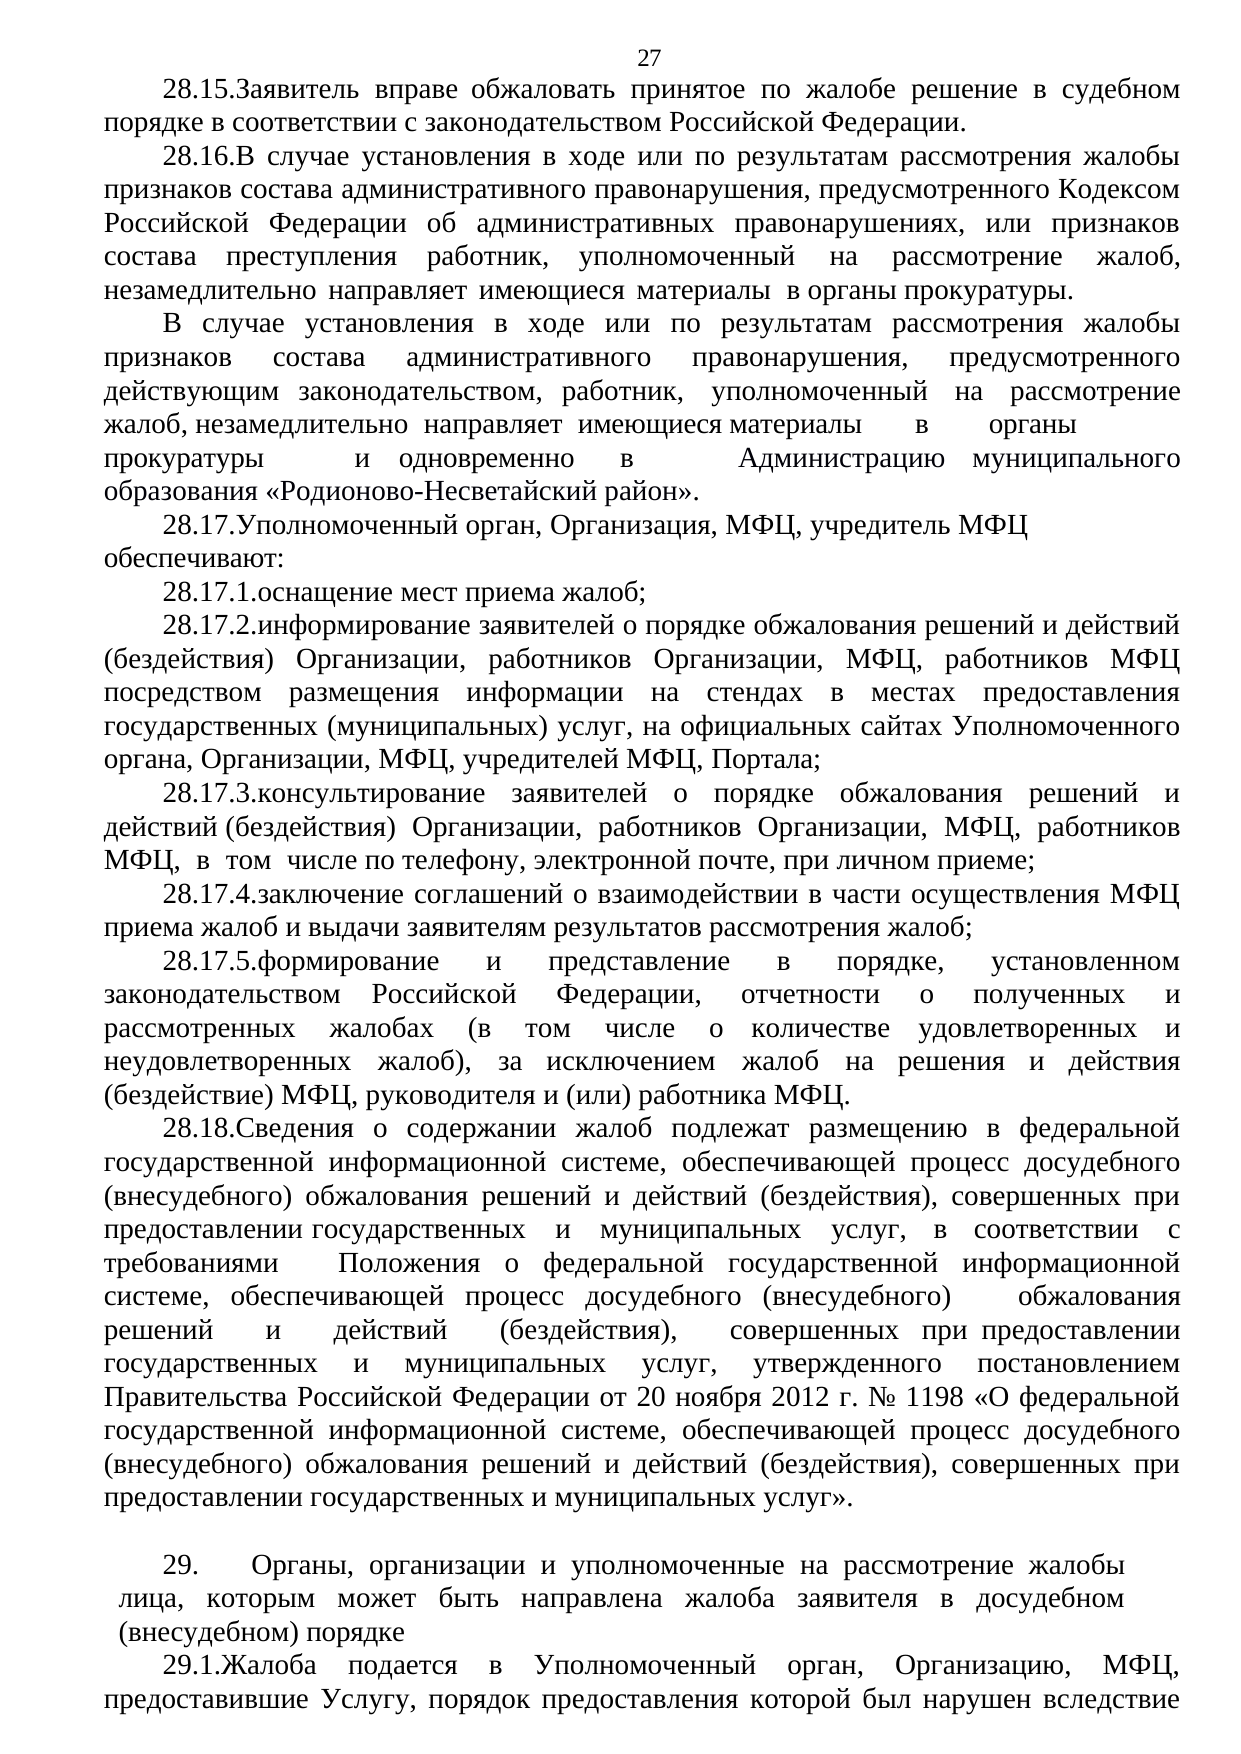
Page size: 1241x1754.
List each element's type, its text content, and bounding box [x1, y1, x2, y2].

text 28.17.4.заключение соглашений о взаимодействии в части осуществления МФЦ приема жалоб и выдачи заявителям результатов рассмотрения жалоб; [103, 876, 1181, 943]
list 28.16.В случае установления в ходе или по результатам рассмотрения жалобы признаков состава административного правонарушения, предусмотренного Кодексом Российской Федерации об административных правонарушениях, или признаков состава преступления работник, уполномоченный на рассмотрение жалоб, незамедлительно направляет имеющиеся материалы в органы прокуратуры. [103, 138, 1181, 306]
list 28.15.Заявитель вправе обжаловать принятое по жалобе решение в судебном порядке в соответствии с законодательством Российской Федерации. [103, 71, 1181, 138]
text 28.17.1.оснащение мест приема жалоб; [103, 574, 1181, 607]
text 28.17.5.формирование и представление в порядке, установленном законодательством Российской Федерации, отчетности о полученных и рассмотренных жалобах (в том числе о количестве удовлетворенных и неудовлетворенных жалоб), за исключением жалоб на решения и действия (бездействие) МФЦ, руководителя и (или) работника МФЦ. [103, 943, 1181, 1111]
text 28.17.2.информирование заявителей о порядке обжалования решений и действий (бездействия) Организации, работников Организации, МФЦ, работников МФЦ посредством размещения информации на стендах в местах предоставления государственных (муниципальных) услуг, на официальных сайтах Уполномоченного органа, Организации, МФЦ, учредителей МФЦ, Портала; [103, 607, 1181, 775]
list В случае установления в ходе или по результатам рассмотрения жалобы признаков состава административного правонарушения, предусмотренного действующим законодательством, работник, уполномоченный на рассмотрение жалоб, незамедлительно направляет имеющиеся материалы в органы прокуратуры и одновременно в Администрацию муниципального образования «Родионово-Несветайский район». [103, 306, 1181, 507]
text 28.17.Уполномоченный орган, Организация, МФЦ, учредитель МФЦ обеспечивают: [103, 507, 1181, 574]
text 28.17.3.консультирование заявителей о порядке обжалования решений и действий (бездействия) Организации, работников Организации, МФЦ, работников МФЦ, в том числе по телефону, электронной почте, при личном приеме; [103, 775, 1181, 876]
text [103, 1647, 1181, 1714]
list Органы, организации и уполномоченные на рассмотрение жалобы лица, которым может быть направлена жалоба заявителя в досудебном (внесудебном) порядке [118, 1547, 1126, 1647]
text 28.18.Сведения о содержании жалоб подлежат размещению в федеральной государственной информационной системе, обеспечивающей процесс досудебного (внесудебного) обжалования решений и действий (бездействия), совершенных при предоставлении государственных и муниципальных услуг, в соответствии с требованиями Положения о федеральной государственной информационной системе, обеспечивающей процесс досудебного (внесудебного) обжалования решений и действий (бездействия), совершенных при предоставлении государственных и муниципальных услуг, утвержденного постановлением Правительства Российской Федерации от 20 ноября 2012 г. № 1198 «О федеральной государственной информационной системе, обеспечивающей процесс досудебного (внесудебного) обжалования решений и действий (бездействия), совершенных при предоставлении государственных и муниципальных услуг». [103, 1111, 1181, 1513]
